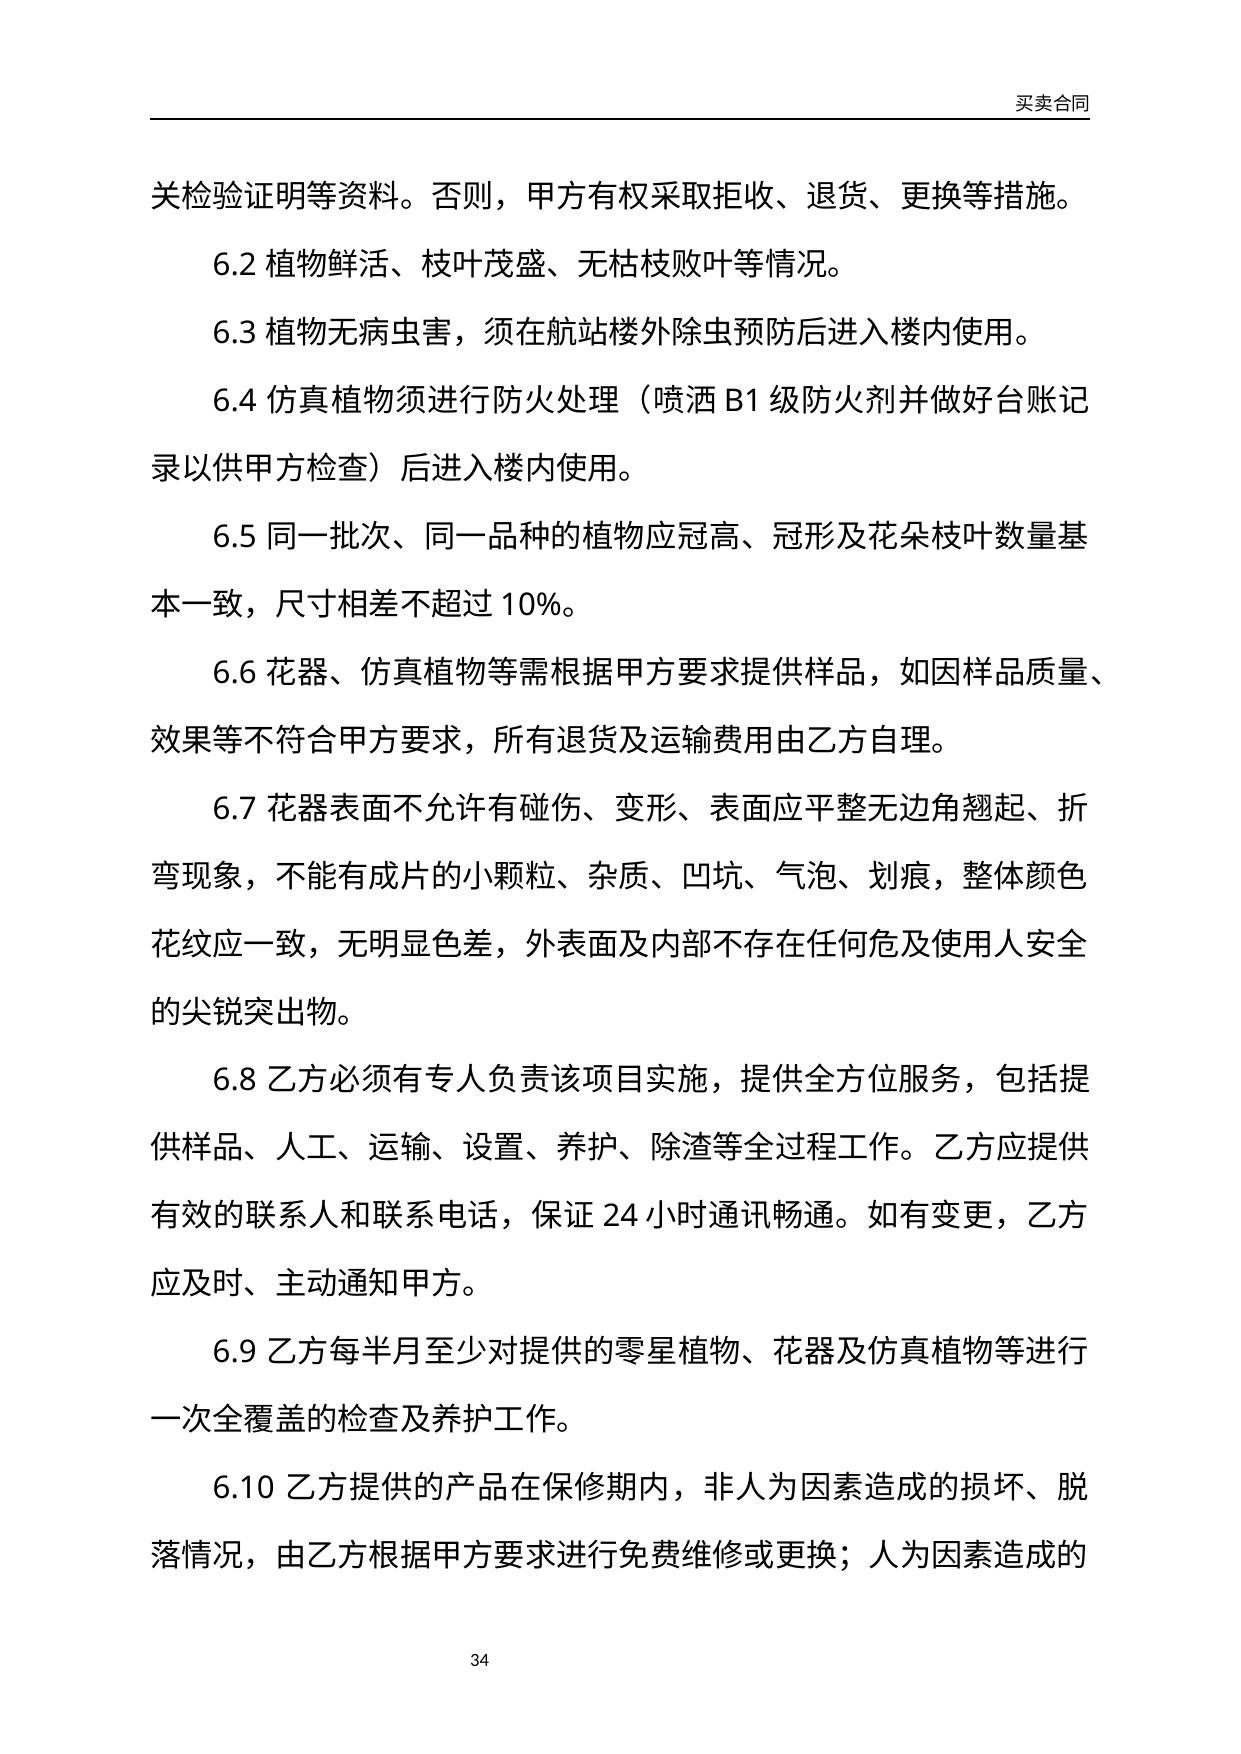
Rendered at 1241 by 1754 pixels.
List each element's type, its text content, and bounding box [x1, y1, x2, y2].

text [150, 1462, 1090, 1575]
text 6.3 植物无病虫害，须在航站楼外除虫预防后进入楼内使用。 [150, 307, 1090, 353]
text 6.2 植物鲜活、枝叶茂盛、无枯枝败叶等情况。 [150, 239, 1090, 284]
text 6.9 乙方每半月至少对提供的零星植物、花器及仿真植物等进行一次全覆盖的检查及养护工作。 [150, 1326, 1090, 1439]
text 6.4 仿真植物须进行防火处理（喷洒B1级防火剂并做好台账记录以供甲方检查）后进入楼内使用。 [150, 375, 1090, 488]
text 6.6 花器、仿真植物等需根据甲方要求提供样品，如因样品质量、效果等不符合甲方要求，所有退货及运输费用由乙方自理。 [150, 647, 1090, 761]
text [150, 171, 1090, 216]
text 6.5 同一批次、同一品种的植物应冠高、冠形及花朵枝叶数量基本一致，尺寸相差不超过10%。 [150, 511, 1090, 624]
text 6.8 乙方必须有专人负责该项目实施，提供全方位服务，包括提供样品、人工、运输、设置、养护、除渣等全过程工作。乙方应提供有效的联系人和联系电话，保证24小时通讯畅通。如有变更，乙方应及时、主动通知甲方。 [150, 1054, 1090, 1304]
text 6.7 花器表面不允许有碰伤、变形、表面应平整无边角翘起、折弯现象，不能有成片的小颗粒、杂质、凹坑、气泡、划痕，整体颜色、花纹应一致，无明显色差，外表面及内部不存在任何危及使用人安全的尖锐突出物。 [150, 783, 1090, 1032]
